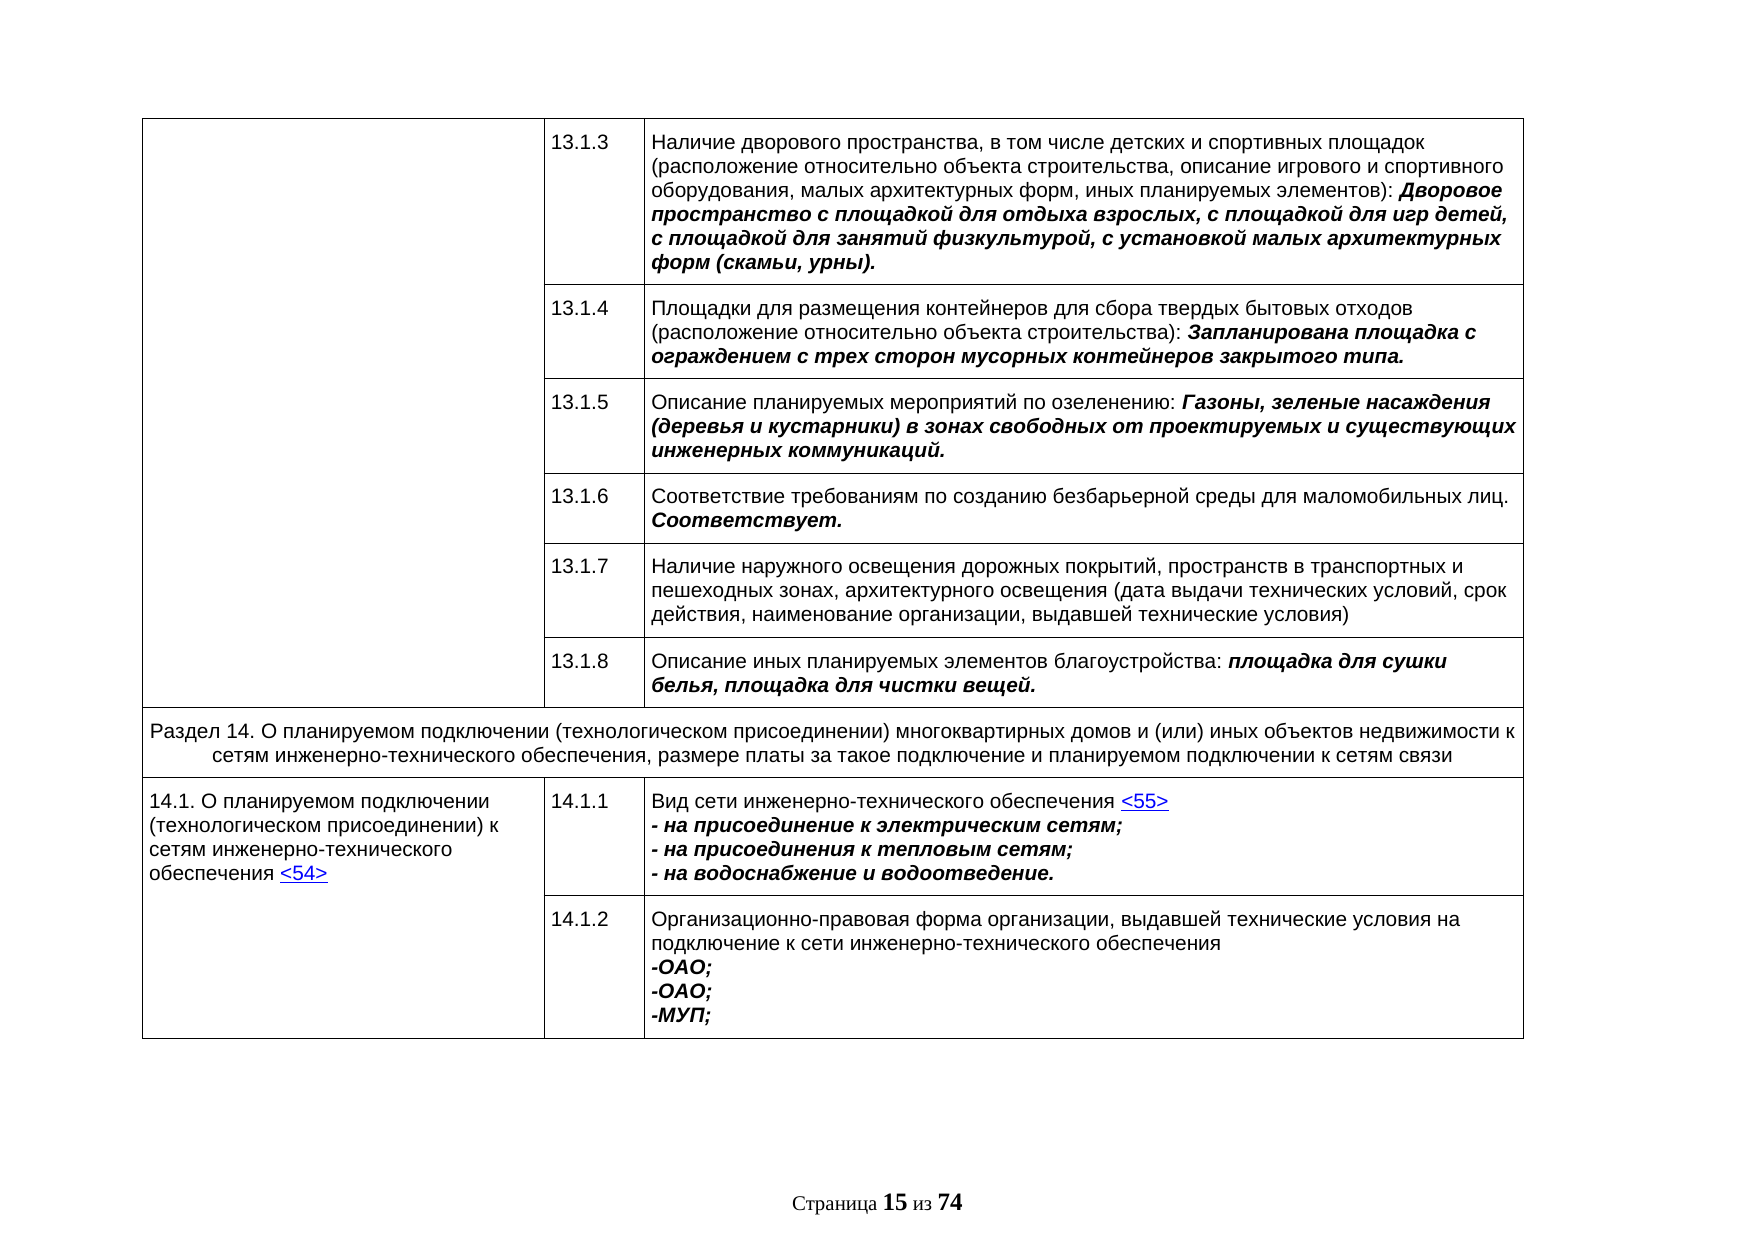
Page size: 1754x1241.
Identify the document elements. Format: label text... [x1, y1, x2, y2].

table_cell 14.1.2 [544, 896, 644, 1037]
table_cell 13.1.6 [544, 474, 644, 543]
table_cell 13.1.3 [544, 119, 644, 284]
table_cell 14.1. О планируемом подключении (технологическом присоединении) к сетям инженерно-технического обеспечения <54> [143, 778, 543, 1037]
table_cell 13.1.5 [544, 379, 644, 472]
table_cell Организационно-правовая форма организации, выдавшей технические условия на подключение к сети инженерно-технического обеспечения -ОАО; -ОАО; -МУП; [645, 896, 1523, 1037]
table_cell 13.1.4 [544, 285, 644, 378]
table_cell Наличие дворового пространства, в том числе детских и спортивных площадок (расположение относительно объекта строительства, описание игрового и спортивного оборудования, малых архитектурных форм, иных планируемых элементов): Дворовое пространство с площадкой для отдыха взрослых, с площадкой для игр детей, с площадкой для занятий физкультурой, с установкой малых архитектурных форм (скамьи, урны). [645, 119, 1523, 284]
table_cell Описание планируемых мероприятий по озеленению: Газоны, зеленые насаждения (деревья и кустарники) в зонах свободных от проектируемых и существующих инженерных коммуникаций. [645, 379, 1523, 472]
table_cell 14.1.1 [544, 778, 644, 895]
table_cell Наличие наружного освещения дорожных покрытий, пространств в транспортных и пешеходных зонах, архитектурного освещения (дата выдачи технических условий, срок действия, наименование организации, выдавшей технические условия) [645, 544, 1523, 637]
table_cell Раздел 14. О планируемом подключении (технологическом присоединении) многоквартирных домов и (или) иных объектов недвижимости к сетям инженерно-технического обеспечения, размере платы за такое подключение и планируемом подключении к сетям связи [143, 708, 1523, 777]
table_cell Описание иных планируемых элементов благоустройства: площадка для сушки белья, площадка для чистки вещей. [645, 638, 1523, 707]
table_cell 13.1.8 [544, 638, 644, 707]
table_cell Соответствие требованиям по созданию безбарьерной среды для маломобильных лиц. Соответствует. [645, 474, 1523, 543]
table_cell Площадки для размещения контейнеров для сбора твердых бытовых отходов (расположение относительно объекта строительства): Запланирована площадка с ограждением с трех сторон мусорных контейнеров закрытого типа. [645, 285, 1523, 378]
table_cell 13.1.7 [544, 544, 644, 637]
table_cell Вид сети инженерно-технического обеспечения <55> - на присоединение к электрическим сетям; - на присоединения к тепловым сетям; - на водоснабжение и водоотведение. [645, 778, 1523, 895]
